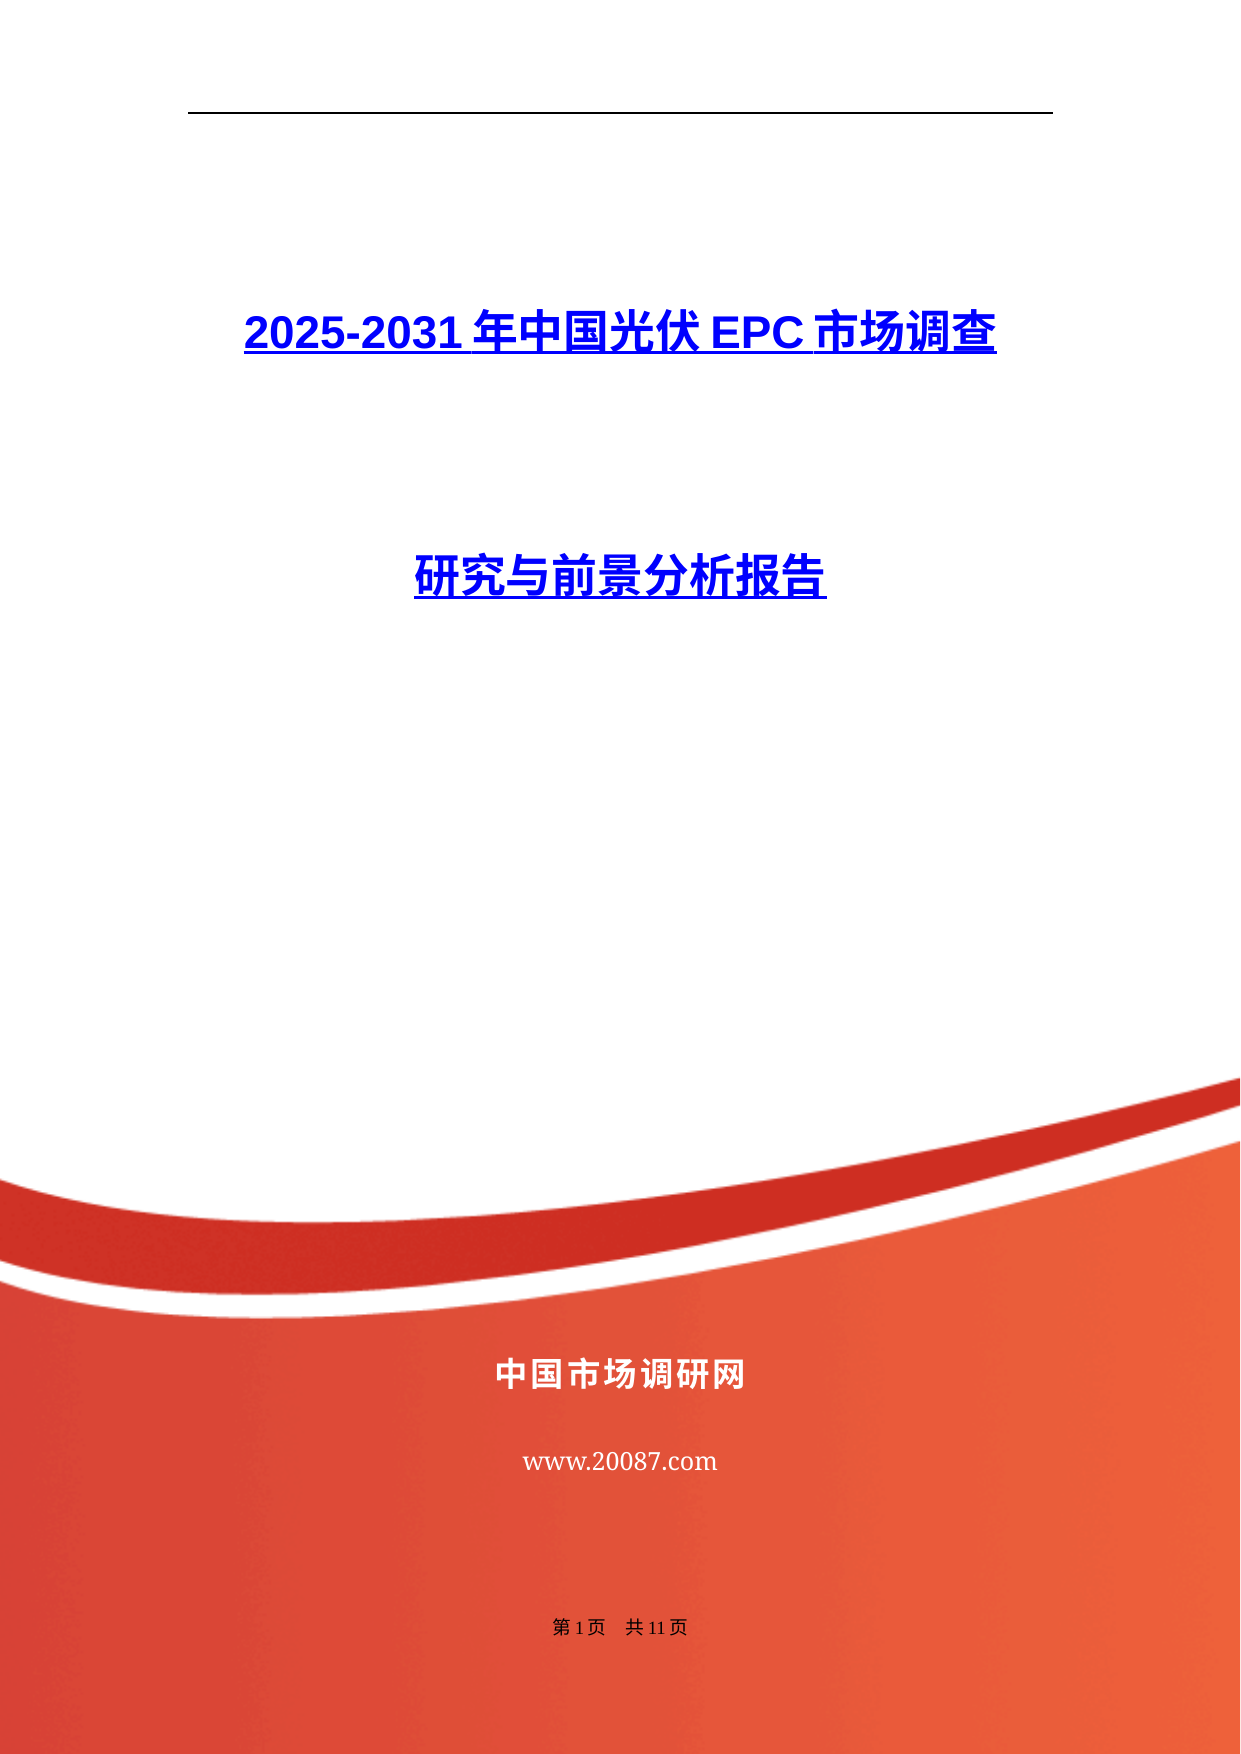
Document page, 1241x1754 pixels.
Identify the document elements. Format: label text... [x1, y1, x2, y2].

table_header 2025-2031年中国光伏EPC市场调查研究与前景分析报告 [188, 207, 1053, 773]
subtitle 中国市场调研网 [187, 1339, 1053, 1404]
picture [0, 1006, 1241, 1754]
text www.20087.com [187, 1428, 1053, 1493]
